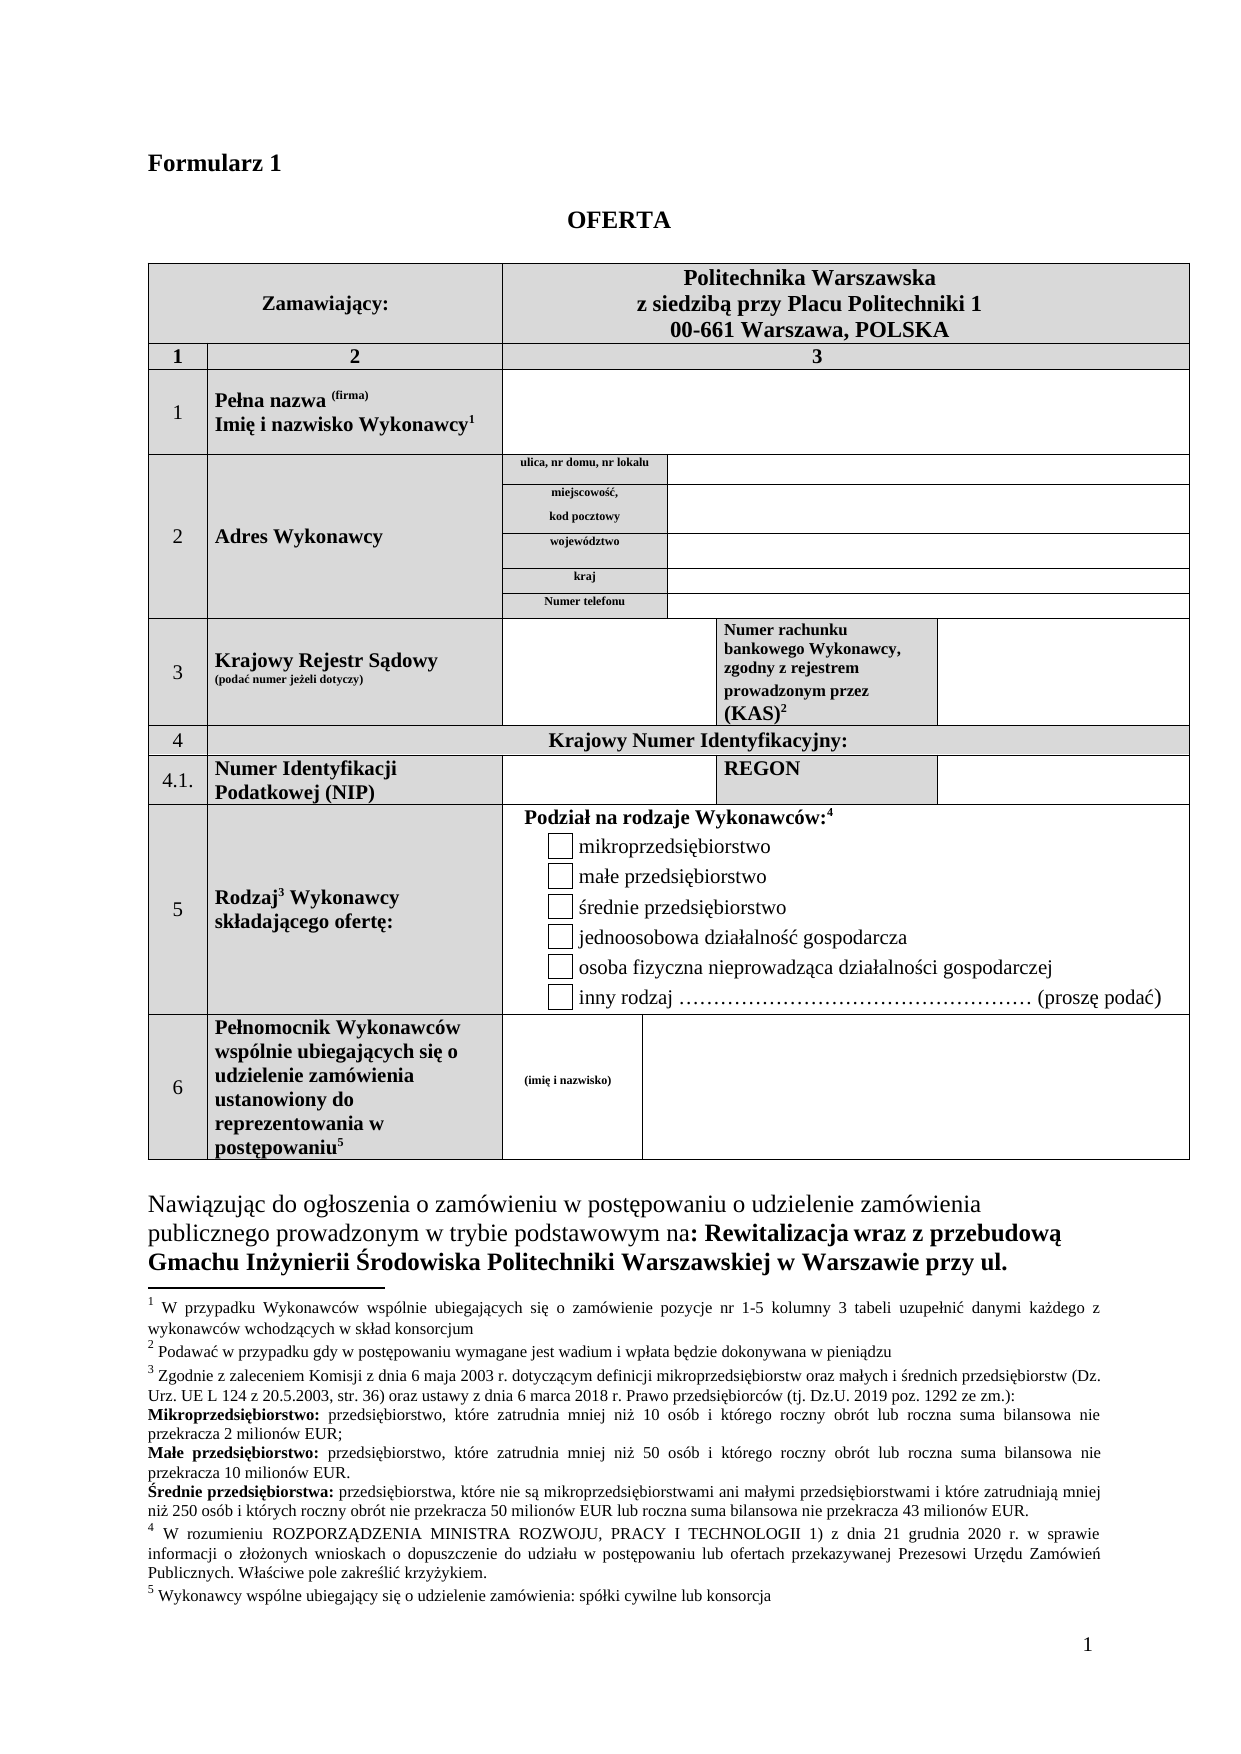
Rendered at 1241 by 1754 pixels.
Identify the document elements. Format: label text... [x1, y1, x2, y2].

table_cell [938, 756, 1189, 804]
table_cell Pełnomocnik Wykonawców wspólnie ubiegających się o udzielenie zamówienia ustanowiony do reprezentowania w postępowaniu [208, 1015, 502, 1159]
table_cell [668, 455, 1189, 484]
table_cell [668, 594, 1189, 618]
table_cell kraj [503, 569, 667, 593]
table_cell [503, 370, 1189, 454]
table_cell [643, 1015, 1189, 1159]
table_cell Numer telefonu [503, 594, 667, 618]
table_cell [668, 485, 1189, 533]
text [148, 1189, 1093, 1275]
text Formularz 1 [148, 148, 1093, 176]
table_cell REGON [717, 756, 937, 804]
table_cell Adres Wykonawcy [208, 455, 502, 618]
table_cell [668, 534, 1189, 568]
table_cell [503, 756, 716, 804]
table_cell Podział na rodzaje Wykonawców: mikroprzedsiębiorstwo małe przedsiębiorstwo średnie przedsiębiorstwo jednoosobowa działalność gospodarcza osoba fizyczna nieprowadząca działalności gospodarczej inny rodzaj …………………………………………… (proszę podać) [503, 805, 1189, 1014]
table_cell 4 [149, 726, 207, 754]
table_cell 3 [503, 344, 1189, 369]
table_cell 2 [208, 344, 502, 369]
table_cell Numer Identyfikacji Podatkowej (NIP) [208, 756, 502, 804]
table_cell miejscowość, kod pocztowy [503, 485, 667, 533]
table_cell Krajowy Numer Identyfikacyjny: [208, 726, 1189, 754]
table_cell ulica, nr domu, nr lokalu [503, 455, 667, 484]
table_cell 3 [149, 619, 207, 725]
table_cell województwo [503, 534, 667, 568]
table_cell [503, 619, 716, 725]
table_cell [938, 619, 1189, 725]
table_cell Pełna nazwa (firma) Imię i nazwisko Wykonawcy [208, 370, 502, 454]
table_cell 2 [149, 455, 207, 618]
table_header Politechnika Warszawska z siedzibą przy Placu Politechniki 1 00-661 Warszawa, POLSKA [503, 264, 1189, 343]
table_cell 5 [149, 805, 207, 1014]
table_cell Numer rachunku bankowego Wykonawcy, zgodny z rejestrem prowadzonym przez (KAS) [717, 619, 937, 725]
table_cell Krajowy Rejestr Sądowy (podać numer jeżeli dotyczy) [208, 619, 502, 725]
table_cell 6 [149, 1015, 207, 1159]
text OFERTA [148, 205, 1090, 234]
table_header Zamawiający: [149, 264, 502, 343]
table_cell [668, 569, 1189, 593]
table_cell 4.1. [149, 756, 207, 804]
table_cell 1 [149, 370, 207, 454]
table_cell (imię i nazwisko) [503, 1015, 642, 1159]
table_cell Rodzaj Wykonawcy składającego ofertę: [208, 805, 502, 1014]
table_cell 1 [149, 344, 207, 369]
